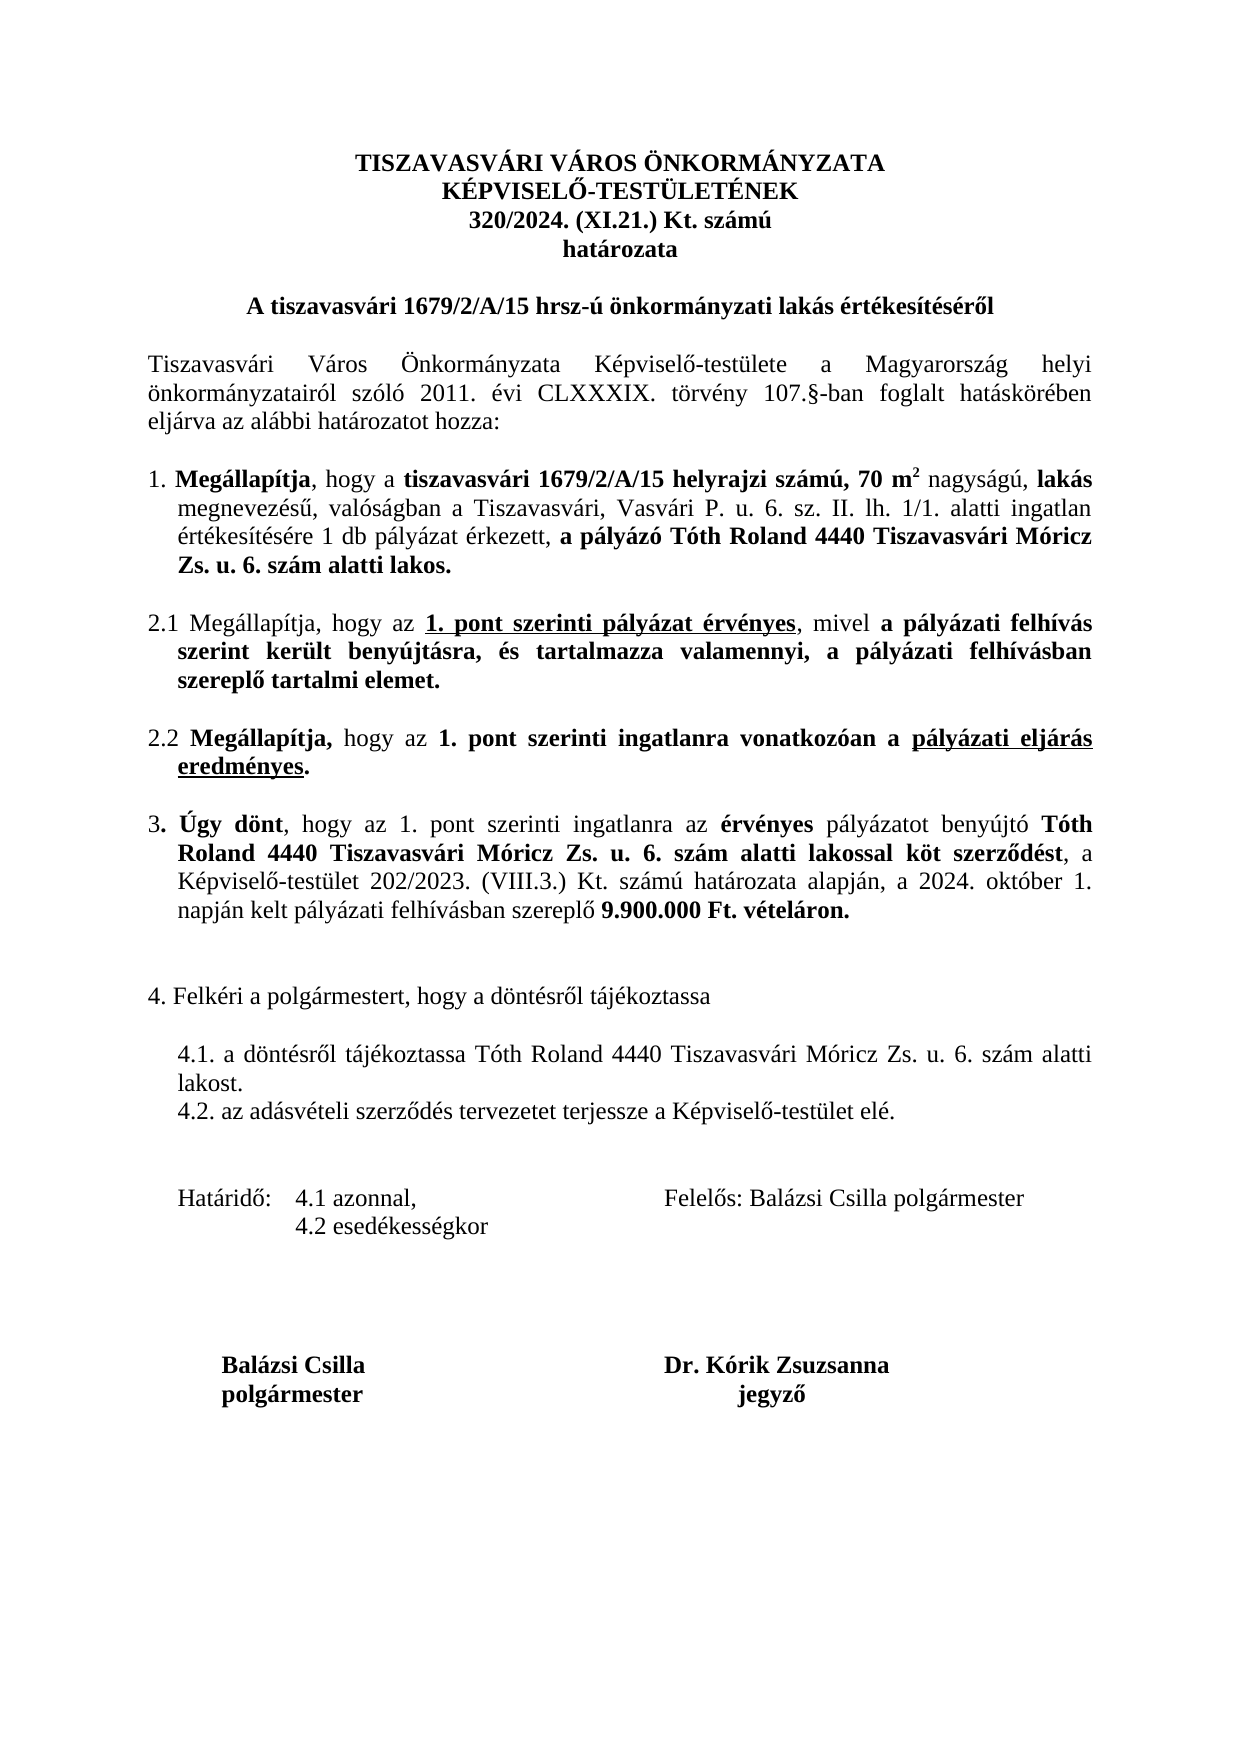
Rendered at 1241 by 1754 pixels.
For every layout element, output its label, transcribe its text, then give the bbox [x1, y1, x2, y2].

text 2.1 Megállapítja, hogy az 1. pont szerinti pályázat érvényes, mivel a pályázati felhívás szerint került benyújtásra, és tartalmazza valamennyi, a pályázati felhívásban szereplő tartalmi elemet. [148, 608, 1093, 694]
text 4.2 esedékességkor [221, 1211, 1093, 1240]
text A tiszavasvári 1679/2/A/15 hrsz-ú önkormányzati lakás értékesítéséről [148, 291, 1093, 320]
text 4. Felkéri a polgármestert, hogy a döntésről tájékoztassa [148, 981, 1093, 1010]
text 4.2. az adásvételi szerződés tervezetet terjessze a Képviselő-testület elé. [177, 1096, 1093, 1125]
text 2.2 Megállapítja, hogy az 1. pont szerinti ingatlanra vonatkozóan a pályázati eljárás eredményes. [148, 723, 1093, 780]
text 320/2024. (XI.21.) Kt. számú [148, 205, 1093, 234]
text Balázsi Csilla Dr. Kórik Zsuzsanna [148, 1350, 1093, 1379]
text Tiszavasvári Város Önkormányzata Képviselő-testülete a Magyarország helyi önkormányzatairól szóló 2011. évi CLXXXIX. törvény 107.§-ban foglalt hatáskörében eljárva az alábbi határozatot hozza: [148, 349, 1093, 435]
text 3. Úgy dönt, hogy az 1. pont szerinti ingatlanra az érvényes pályázatot benyújtó Tóth Roland 4440 Tiszavasvári Móricz Zs. u. 6. szám alatti lakossal köt szerződést, a Képviselő-testület 202/2023. (VIII.3.) Kt. számú határozata alapján, a 2024. október 1. napján kelt pályázati felhívásban szereplő 9.900.000 Ft. vételáron. [148, 809, 1093, 924]
text határozata [148, 234, 1093, 263]
text polgármester jegyző [148, 1379, 1093, 1408]
text Tiszavasvári Város Önkormányzata [148, 148, 1093, 176]
text 1. Megállapítja, hogy a tiszavasvári 1679/2/A/15 helyrajzi számú, 70 m2 nagyságú, lakás megnevezésű, valóságban a Tiszavasvári, Vasvári P. u. 6. sz. II. lh. 1/1. alatti ingatlan értékesítésére 1 db pályázat érkezett, a pályázó Tóth Roland 4440 Tiszavasvári Móricz Zs. u. 6. szám alatti lakos. [148, 464, 1093, 579]
text Képviselő-testületének [148, 176, 1093, 205]
text 4.1. a döntésről tájékoztassa Tóth Roland 4440 Tiszavasvári Móricz Zs. u. 6. szám alatti lakost. [177, 1039, 1093, 1096]
text Határidő: 4.1 azonnal, Felelős: Balázsi Csilla polgármester [148, 1183, 1093, 1211]
